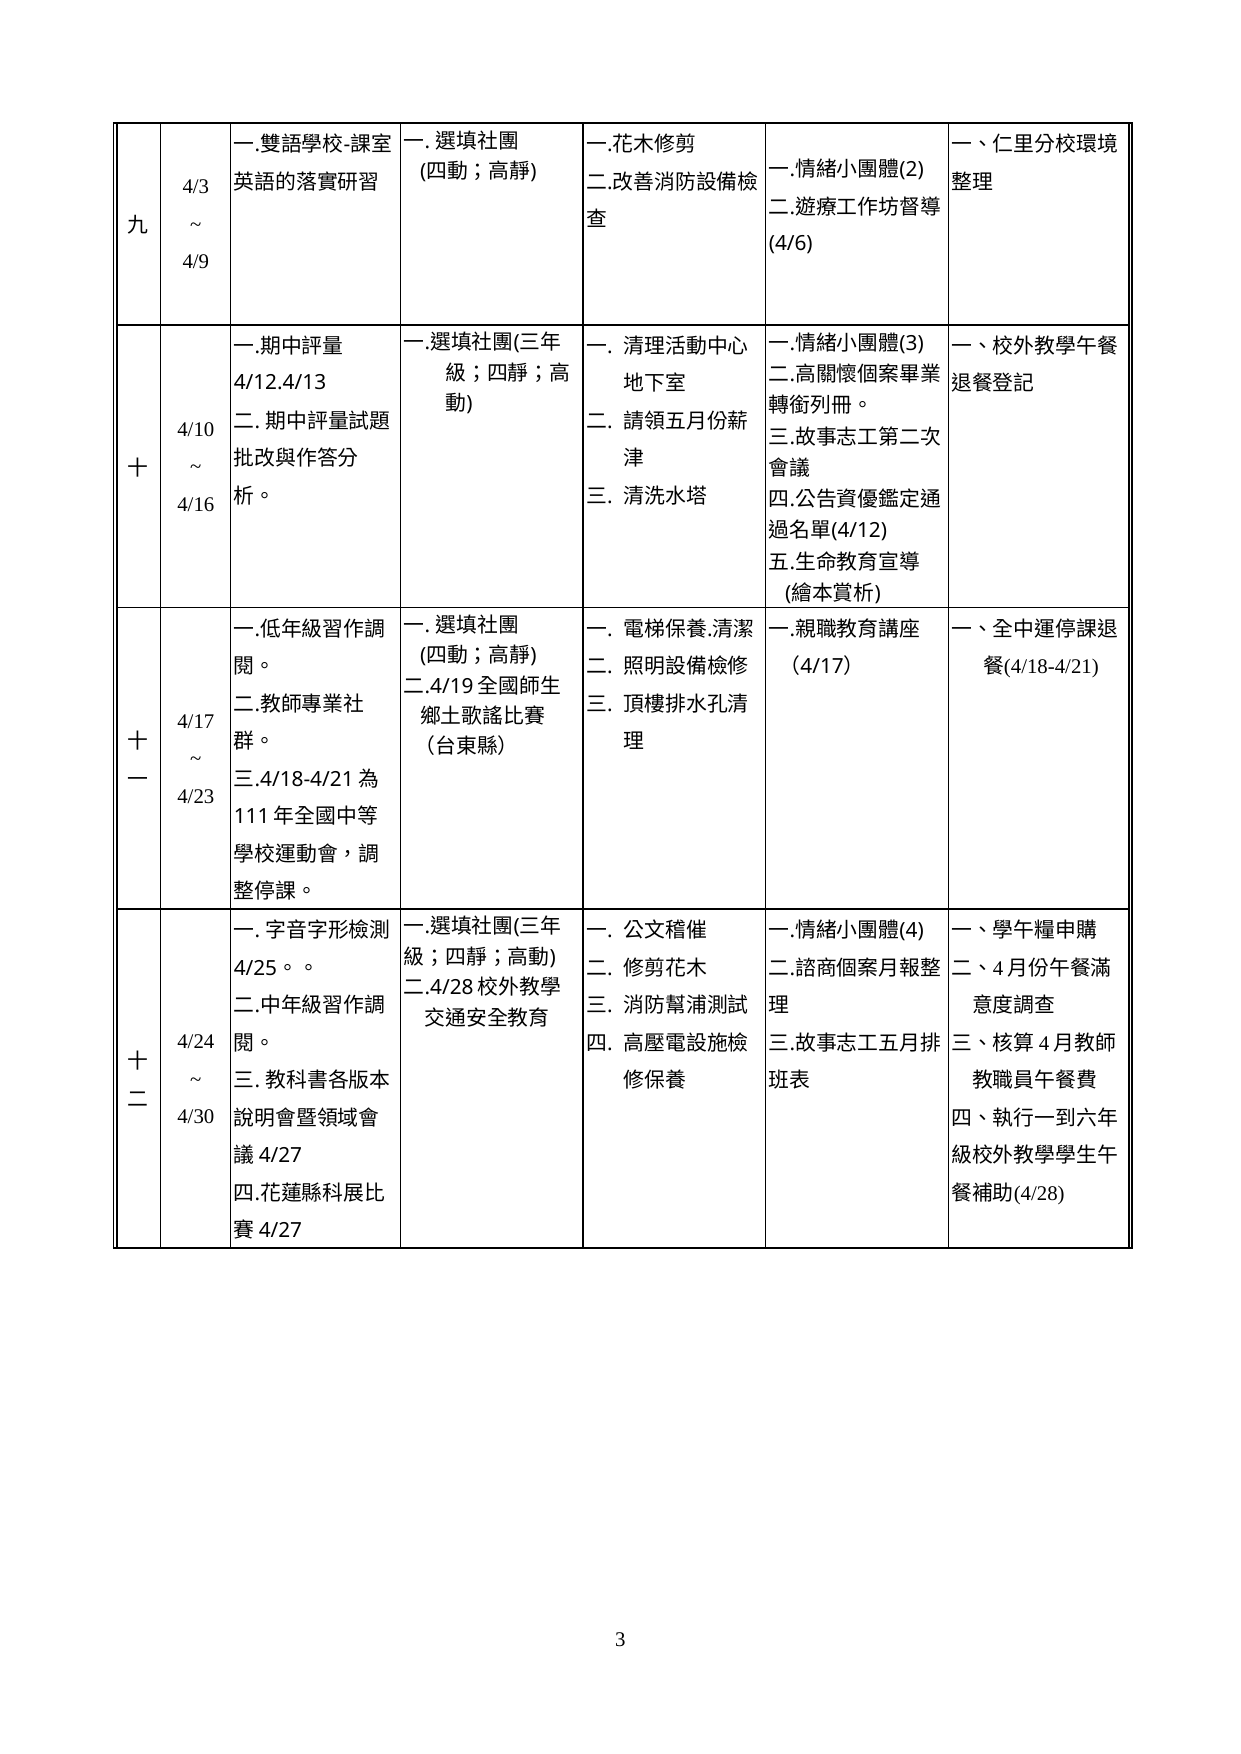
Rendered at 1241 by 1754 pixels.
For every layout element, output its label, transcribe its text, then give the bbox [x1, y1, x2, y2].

table_cell 一. 選填社團 (四動；高靜) 二.4/19全國師生 鄉土歌謠比賽 （台東縣） [401, 608, 582, 908]
table_cell 十 [118, 326, 160, 607]
table_cell 一.親職教育講座 （4/17） [766, 608, 948, 908]
table_cell 電梯保養.清潔 照明設備檢修 頂樓排水孔清理 [584, 608, 765, 908]
table_cell 九 [118, 124, 160, 324]
table_cell 一.情緒小團體(2)二.遊療工作坊督導(4/6) [766, 124, 948, 324]
table_cell 4/17 ~ 4/23 [161, 608, 230, 908]
table_cell 一.雙語學校-課室英語的落實研習 [231, 124, 400, 324]
table_cell 一.期中評量4/12.4/13 二. 期中評量試題批改與作答分析。 [231, 326, 400, 607]
table_cell 十 二 [118, 910, 160, 1247]
table_cell 一.情緒小團體(3)二.高關懷個案畢業轉銜列冊。 三.故事志工第二次會議 四.公告資優鑑定通過名單(4/12) 五.生命教育宣導 (繪本賞析) [766, 326, 948, 607]
table_cell 4/3 ~ 4/9 [161, 124, 230, 324]
table_cell 一. 選填社團 (四動；高靜) [401, 124, 582, 324]
table_cell 一、全中運停課退餐(4/18-4/21) [949, 608, 1128, 908]
table_cell 一.低年級習作調閱。 二.教師專業社群。 三.4/18-4/21為111年全國中等學校運動會，調整停課。 [231, 608, 400, 908]
table_cell 一.選填社團(三年級；四靜；高動) 二.4/28校外教學 交通安全教育 [401, 910, 582, 1247]
table_cell 公文稽催 修剪花木 消防幫浦測試 高壓電設施檢修保養 [584, 910, 765, 1247]
table_cell 一.選填社團(三年 級；四靜；高 動) [401, 326, 582, 607]
table_cell 一、學午糧申購 二、4月份午餐滿意度調查 三、核算4月教師教職員午餐費 四、執行一到六年級校外教學學生午餐補助(4/28) [949, 910, 1128, 1247]
table_cell 清理活動中心地下室 請領五月份薪津 清洗水塔 [584, 326, 765, 607]
table_cell 一、仁里分校環境整理 [949, 124, 1128, 324]
table_cell 4/10 ~ 4/16 [161, 326, 230, 607]
table_cell 一.情緒小團體(4) 二.諮商個案月報整理 三.故事志工五月排班表 [766, 910, 948, 1247]
table_cell 一. 字音字形檢測4/25。。 二.中年級習作調閱。 三. 教科書各版本說明會暨領域會議4/27 四.花蓮縣科展比賽4/27 [231, 910, 400, 1247]
table_cell 一、校外教學午餐退餐登記 [949, 326, 1128, 607]
table_cell 4/24 ~ 4/30 [161, 910, 230, 1247]
table_cell 一.花木修剪 二.改善消防設備檢查 [584, 124, 765, 324]
table_cell 十一 [118, 608, 160, 908]
